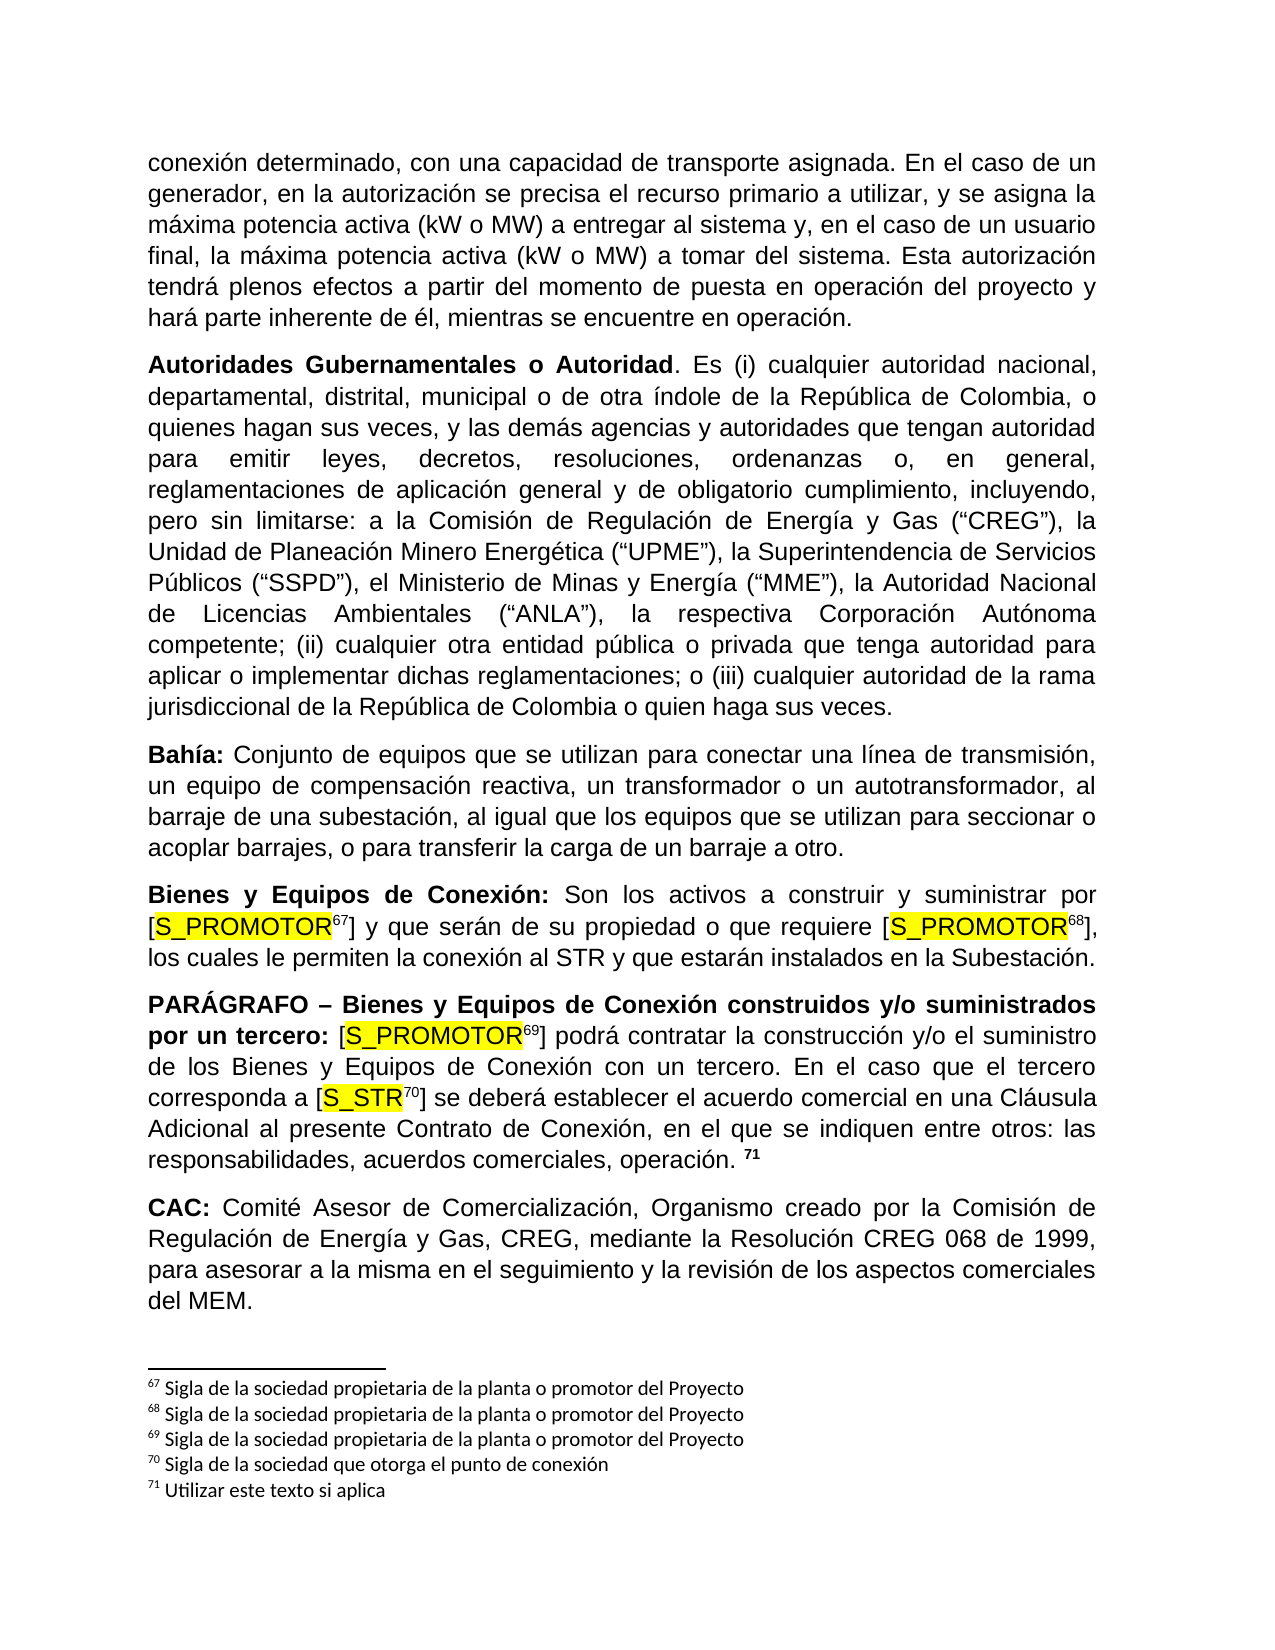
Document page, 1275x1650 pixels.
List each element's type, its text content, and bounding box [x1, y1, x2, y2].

text PARÁGRAFO – Bienes y Equipos de Conexión construidos y/o suministrados por un tercero: [S_PROMOTOR] podrá contratar la construcción y/o el suministro de los Bienes y Equipos de Conexión con un tercero. En el caso que el tercero corresponda a [S_STR] se deberá establecer el acuerdo comercial en una Cláusula Adicional al presente Contrato de Conexión, en el que se indiquen entre otros: las responsabilidades, acuerdos comerciales, operación. [148, 990, 1098, 1174]
text Bienes y Equipos de Conexión: Son los activos a construir y suministrar por [S_PROMOTOR] y que serán de su propiedad o que requiere [S_PROMOTOR], los cuales le permiten la conexión al STR y que estarán instalados en la Subestación. [148, 881, 1098, 971]
text Autoridades Gubernamentales o Autoridad. Es (i) cualquier autoridad nacional, departamental, distrital, municipal o de otra índole de la República de Colombia, o quienes hagan sus veces, y las demás agencias y autoridades que tengan autoridad para emitir leyes, decretos, resoluciones, ordenanzas o, en general, reglamentaciones de aplicación general y de obligatorio cumplimiento, incluyendo, pero sin limitarse: a la Comisión de Regulación de Energía y Gas (“CREG”), la Unidad de Planeación Minero Energética (“UPME”), la Superintendencia de Servicios Públicos (“SSPD”), el Ministerio de Minas y Energía (“MME”), la Autoridad Nacional de Licencias Ambientales (“ANLA”), la respectiva Corporación Autónoma competente; (ii) cualquier otra entidad pública o privada que tenga autoridad para aplicar o implementar dichas reglamentaciones; o (iii) cualquier autoridad de la rama jurisdiccional de la República de Colombia o quien haga sus veces. [148, 351, 1098, 721]
text Bahía: Conjunto de equipos que se utilizan para conectar una línea de transmisión, un equipo de compensación reactiva, un transformador o un autotransformador, al barraje de una subestación, al igual que los equipos que se utilizan para seccionar o acoplar barrajes, o para transferir la carga de un barraje a otro. [148, 740, 1098, 862]
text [148, 148, 1098, 332]
text CAC: Comité Asesor de Comercialización, Organismo creado por la Comisión de Regulación de Energía y Gas, CREG, mediante la Resolución CREG 068 de 1999, para asesorar a la misma en el seguimiento y la revisión de los aspectos comerciales del MEM. [148, 1193, 1098, 1315]
